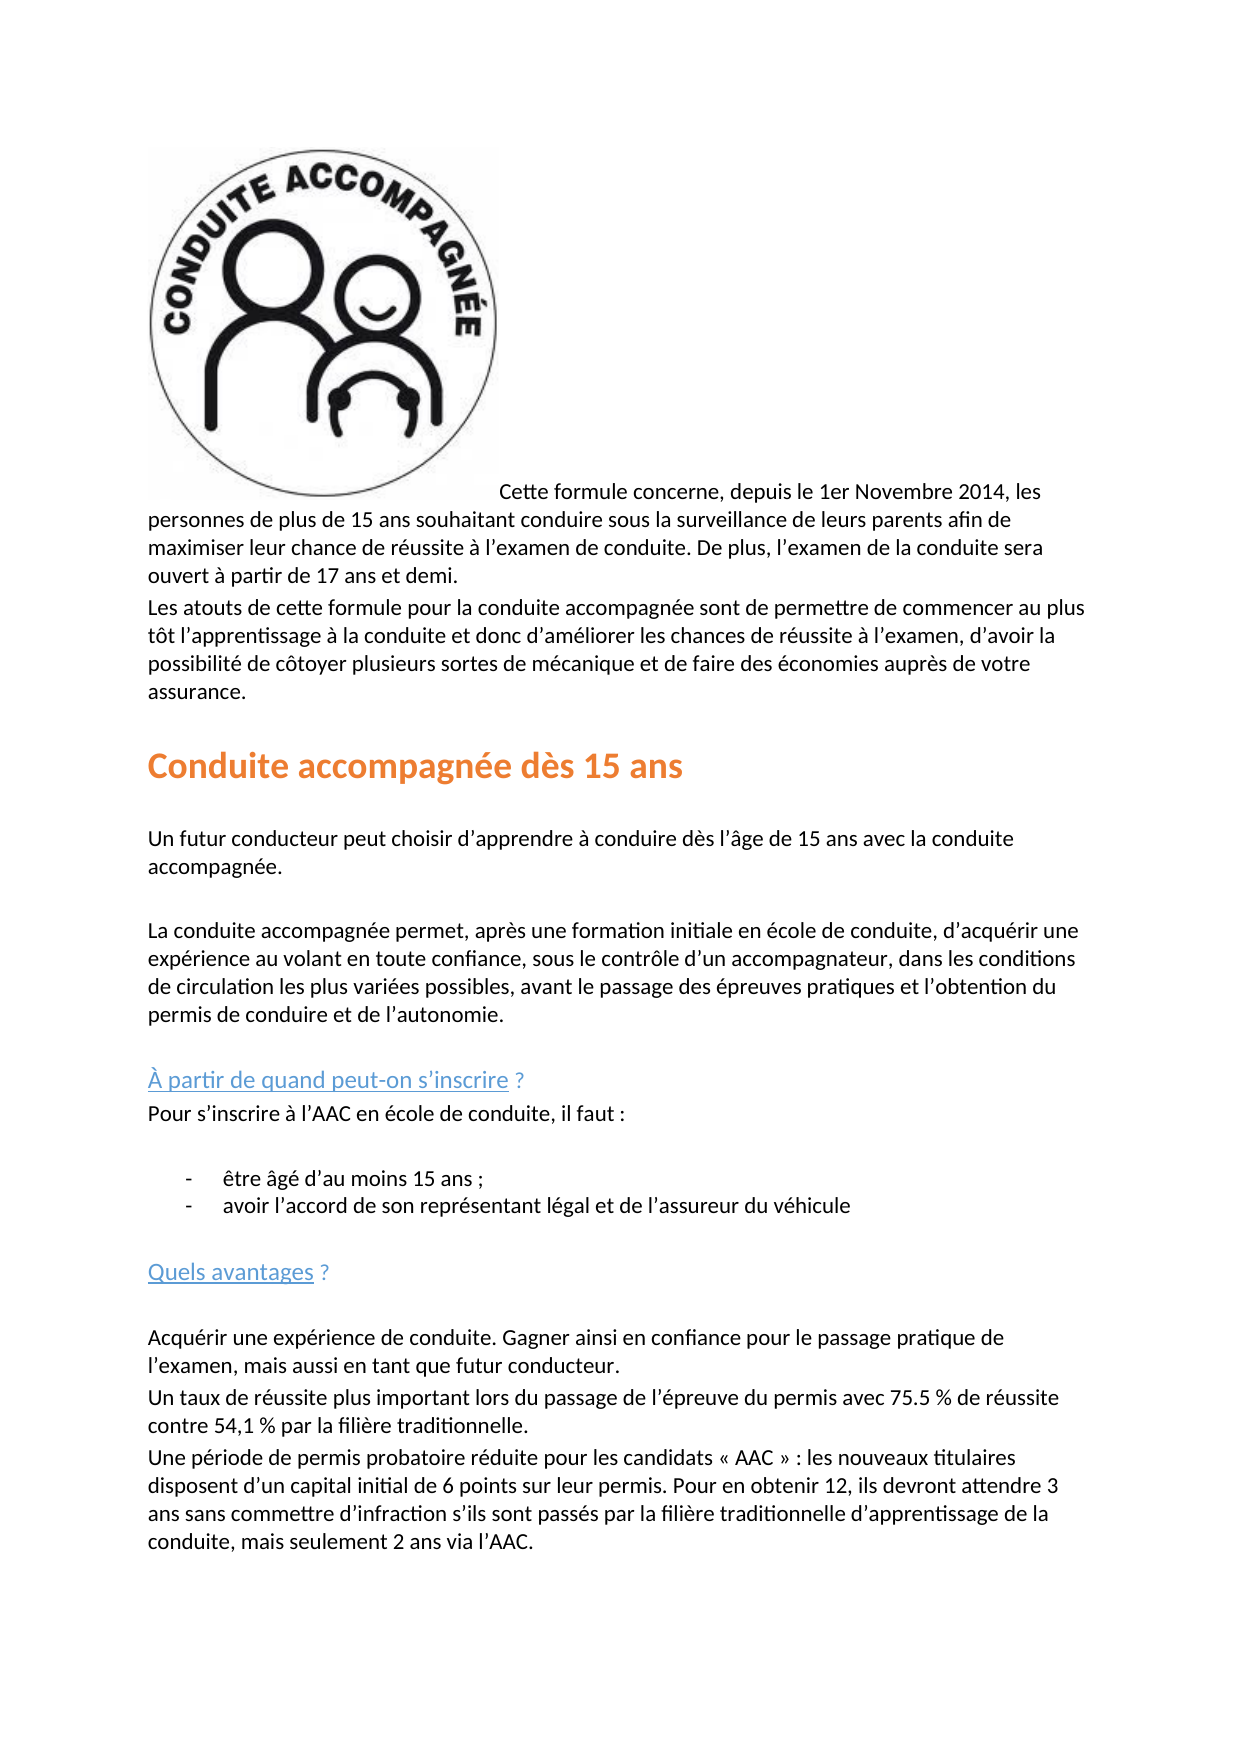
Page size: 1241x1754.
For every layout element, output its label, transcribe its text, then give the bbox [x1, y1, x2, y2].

text Un taux de réussite plus important lors du passage de l’épreuve du permis avec 75.5 % de réussite contre 54,1 % par la filière traditionnelle. [148, 1383, 1093, 1439]
text La conduite accompagnée permet, après une formation initiale en école de conduite, d’acquérir une expérience au volant en toute confiance, sous le contrôle d’un accompagnateur, dans les conditions de circulation les plus variées possibles, avant le passage des épreuves pratiques et l’obtention du permis de conduire et de l’autonomie. [148, 916, 1093, 1028]
text Quels avantages ? [148, 1256, 1093, 1287]
text Un futur conducteur peut choisir d’apprendre à conduire dès l’âge de 15 ans avec la conduite accompagnée. [148, 824, 1093, 880]
list être âgé d’au moins 15 ans ; [185, 1164, 1093, 1192]
text À partir de quand peut-on s’inscrire ? [148, 1064, 1093, 1095]
text Conduite accompagnée dès 15 ans [148, 742, 1093, 787]
text Les atouts de cette formule pour la conduite accompagnée sont de permettre de commencer au plus tôt l’apprentissage à la conduite et donc d’améliorer les chances de réussite à l’examen, d’avoir la possibilité de côtoyer plusieurs sortes de mécanique et de faire des économies auprès de votre assurance. [148, 593, 1093, 705]
text Pour s’inscrire à l’AAC en école de conduite, il faut : [148, 1099, 1093, 1127]
text Une période de permis probatoire réduite pour les candidats « AAC » : les nouveaux titulaires disposent d’un capital initial de 6 points sur leur permis. Pour en obtenir 12, ils devront attendre 3 ans sans commettre d’infraction s’ils sont passés par la filière traditionnelle d’apprentissage de la conduite, mais seulement 2 ans via l’AAC. [148, 1443, 1093, 1555]
picture [147, 147, 500, 500]
text Acquérir une expérience de conduite. Gagner ainsi en confiance pour le passage pratique de l’examen, mais aussi en tant que futur conducteur. [148, 1323, 1093, 1379]
list avoir l’accord de son représentant légal et de l’assureur du véhicule [185, 1192, 1093, 1220]
